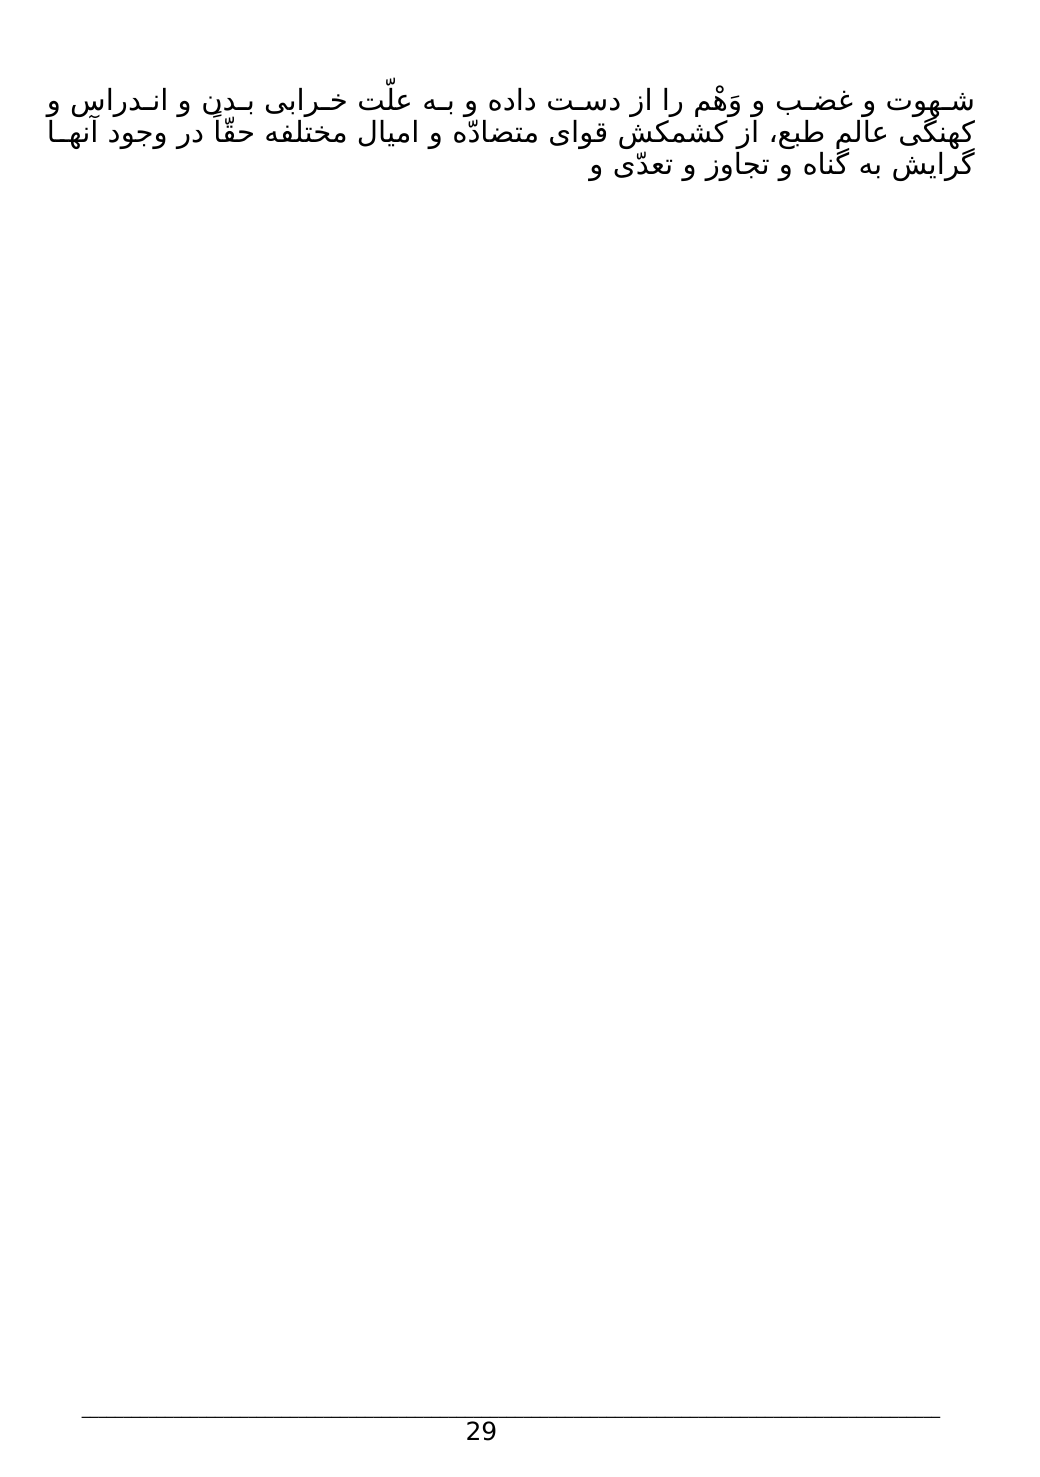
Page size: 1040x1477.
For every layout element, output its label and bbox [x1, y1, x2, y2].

text [47, 84, 975, 181]
